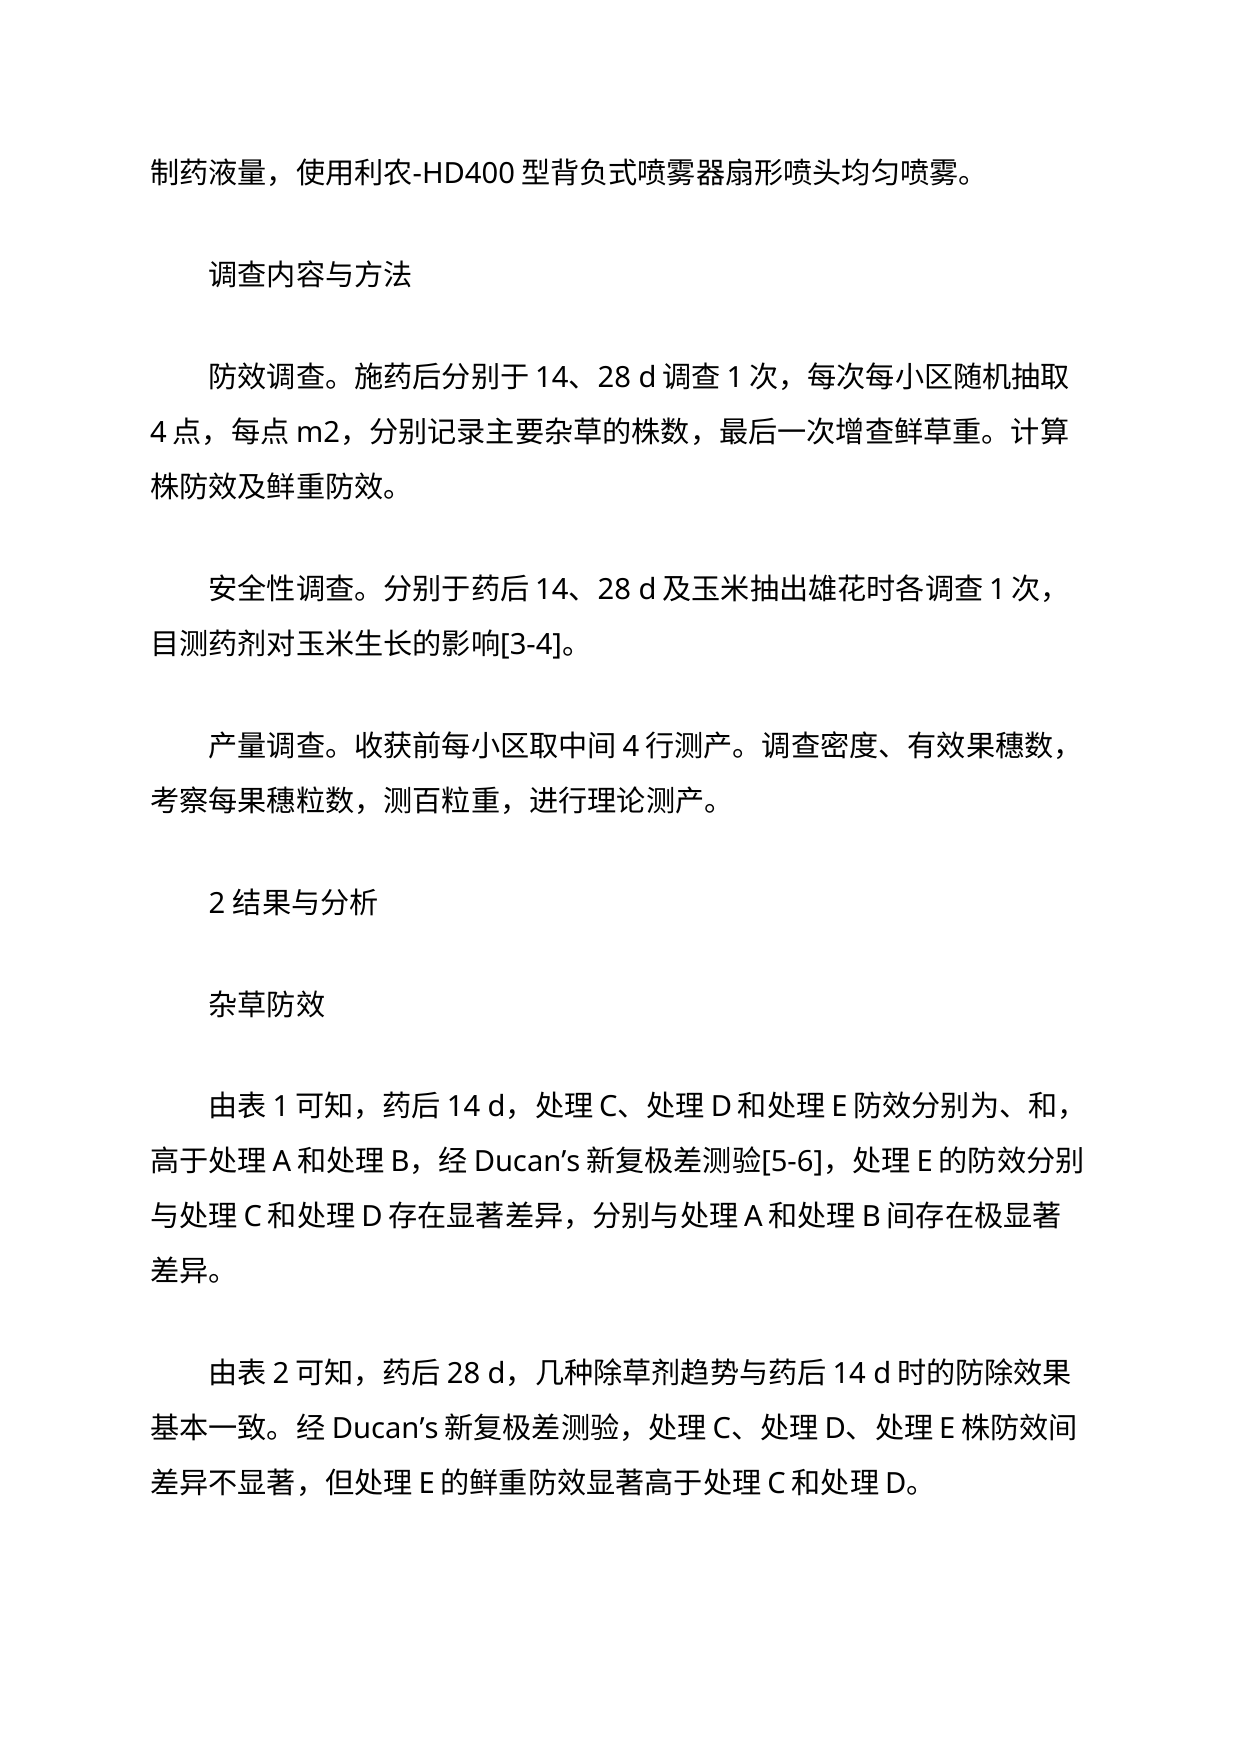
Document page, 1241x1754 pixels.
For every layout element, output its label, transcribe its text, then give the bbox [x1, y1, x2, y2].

text 产量调查。收获前每小区取中间4行测产。调查密度、有效果穗数，考察每果穗粒数，测百粒重，进行理论测产。 [150, 722, 1090, 820]
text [150, 150, 1090, 192]
text 防效调查。施药后分别于14、28 d调查1次，每次每小区随机抽取4点，每点 m2，分别记录主要杂草的株数，最后一次增查鲜草重。计算株防效及鲜重防效。 [150, 354, 1090, 506]
text 由表1可知，药后14 d，处理C、处理D和处理E防效分别为、和，高于处理A和处理B，经Ducan’s新复极差测验[5-6]，处理E的防效分别与处理C和处理D存在显著差异，分别与处理A和处理B间存在极显著差异。 [150, 1083, 1090, 1290]
text 杂草防效 [150, 981, 1090, 1023]
text 2 结果与分析 [150, 879, 1090, 922]
text 由表2可知，药后28 d，几种除草剂趋势与药后14 d时的防除效果基本一致。经 Ducan’s新复极差测验，处理C、处理D、处理E株防效间差异不显著，但处理E的鲜重防效显著高于处理C和处理D。 [150, 1350, 1090, 1502]
text 调查内容与方法 [150, 252, 1090, 294]
text 安全性调查。分别于药后14、28 d及玉米抽出雄花时各调查1次，目测药剂对玉米生长的影响[3-4]。 [150, 566, 1090, 663]
